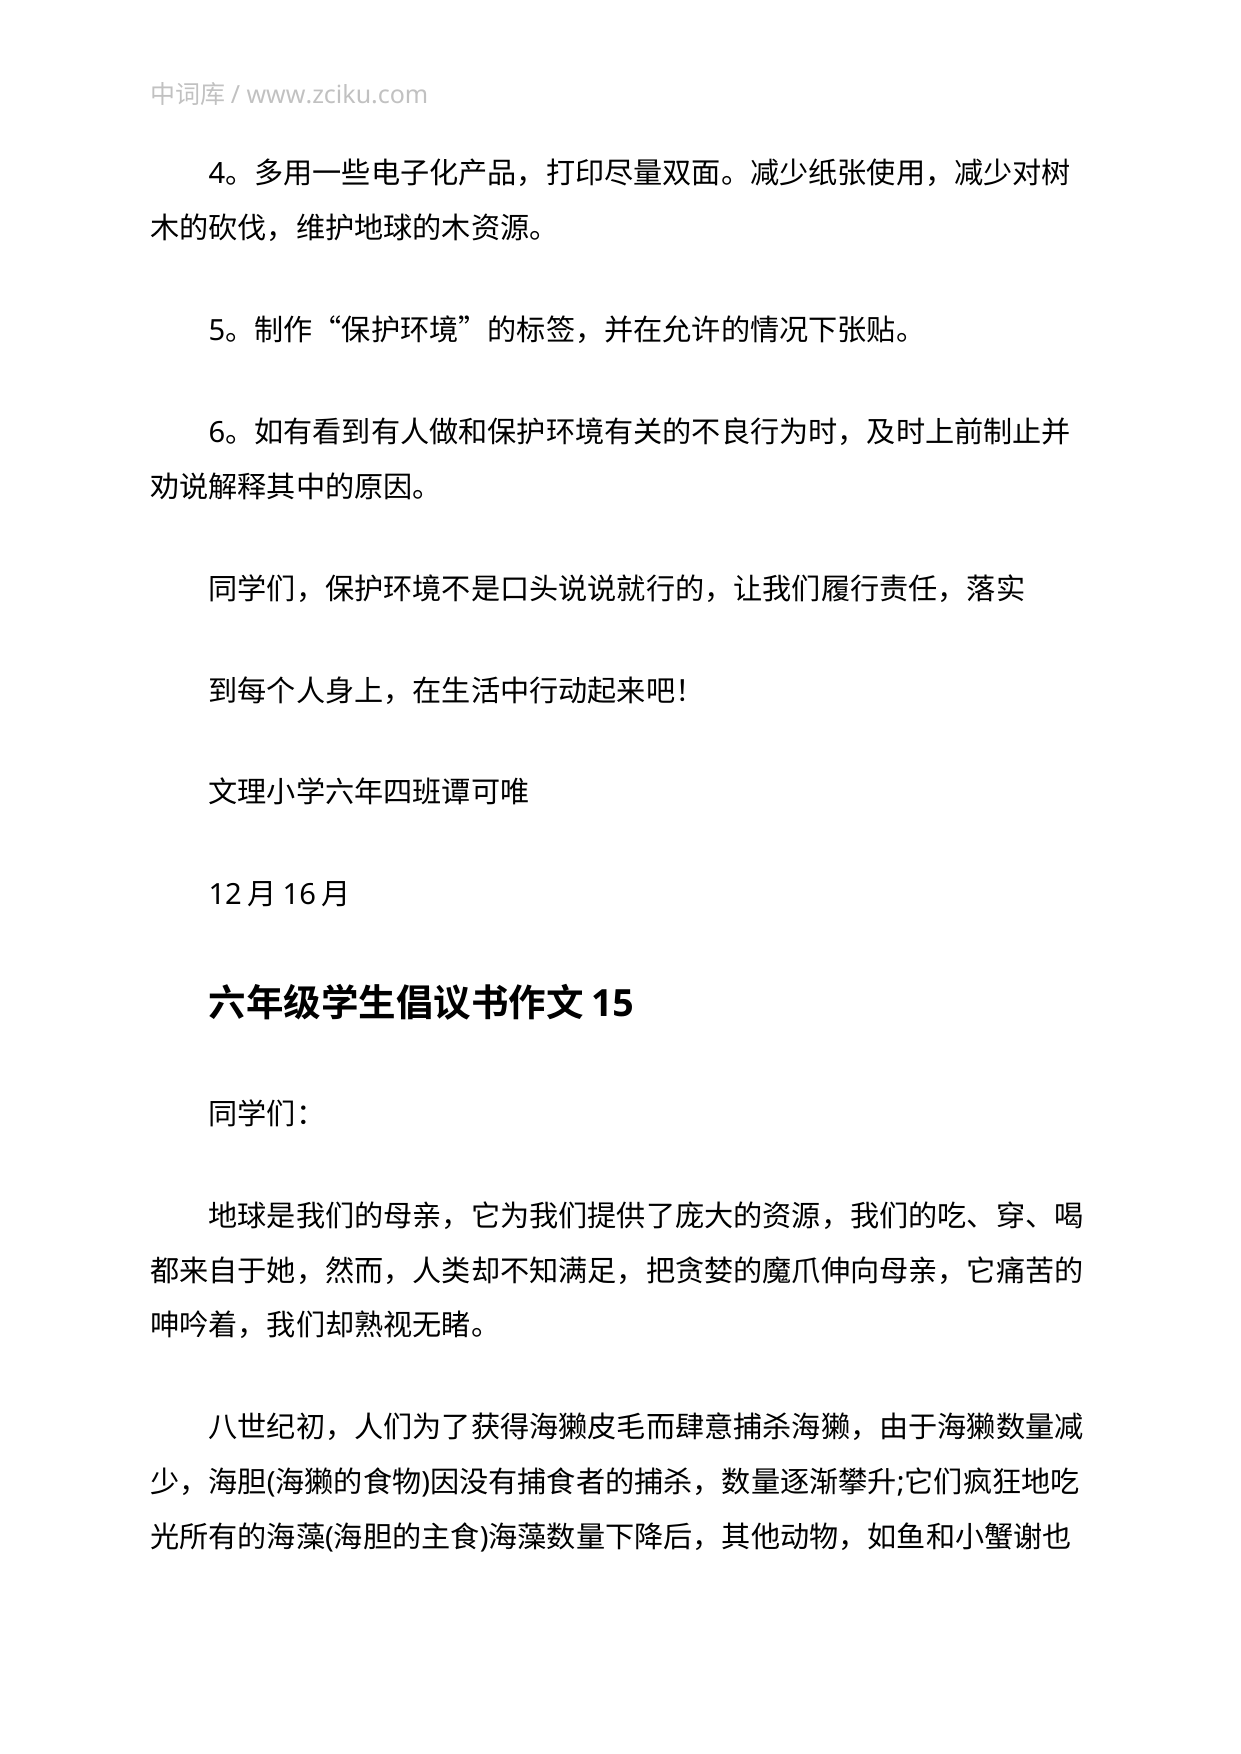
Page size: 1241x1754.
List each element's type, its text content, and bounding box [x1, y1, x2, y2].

text 5。制作“保护环境”的标签，并在允许的情况下张贴。 [150, 307, 1090, 349]
text 六年级学生倡议书作文15 [150, 973, 1090, 1027]
text 同学们： [150, 1090, 1090, 1133]
text 文理小学六年四班谭可唯 [150, 769, 1090, 811]
text 12月16月 [150, 871, 1090, 913]
text 4。多用一些电子化产品，打印尽量双面。减少纸张使用，减少对树木的砍伐，维护地球的木资源。 [150, 150, 1090, 247]
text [150, 1404, 1090, 1556]
text 同学们，保护环境不是口头说说就行的，让我们履行责任，落实 [150, 566, 1090, 608]
text 地球是我们的母亲，它为我们提供了庞大的资源，我们的吃、穿、喝都来自于她，然而，人类却不知满足，把贪婪的魔爪伸向母亲，它痛苦的呻吟着，我们却熟视无睹。 [150, 1192, 1090, 1344]
text 6。如有看到有人做和保护环境有关的不良行为时，及时上前制止并劝说解释其中的原因。 [150, 409, 1090, 506]
text 到每个人身上，在生活中行动起来吧！ [150, 667, 1090, 709]
